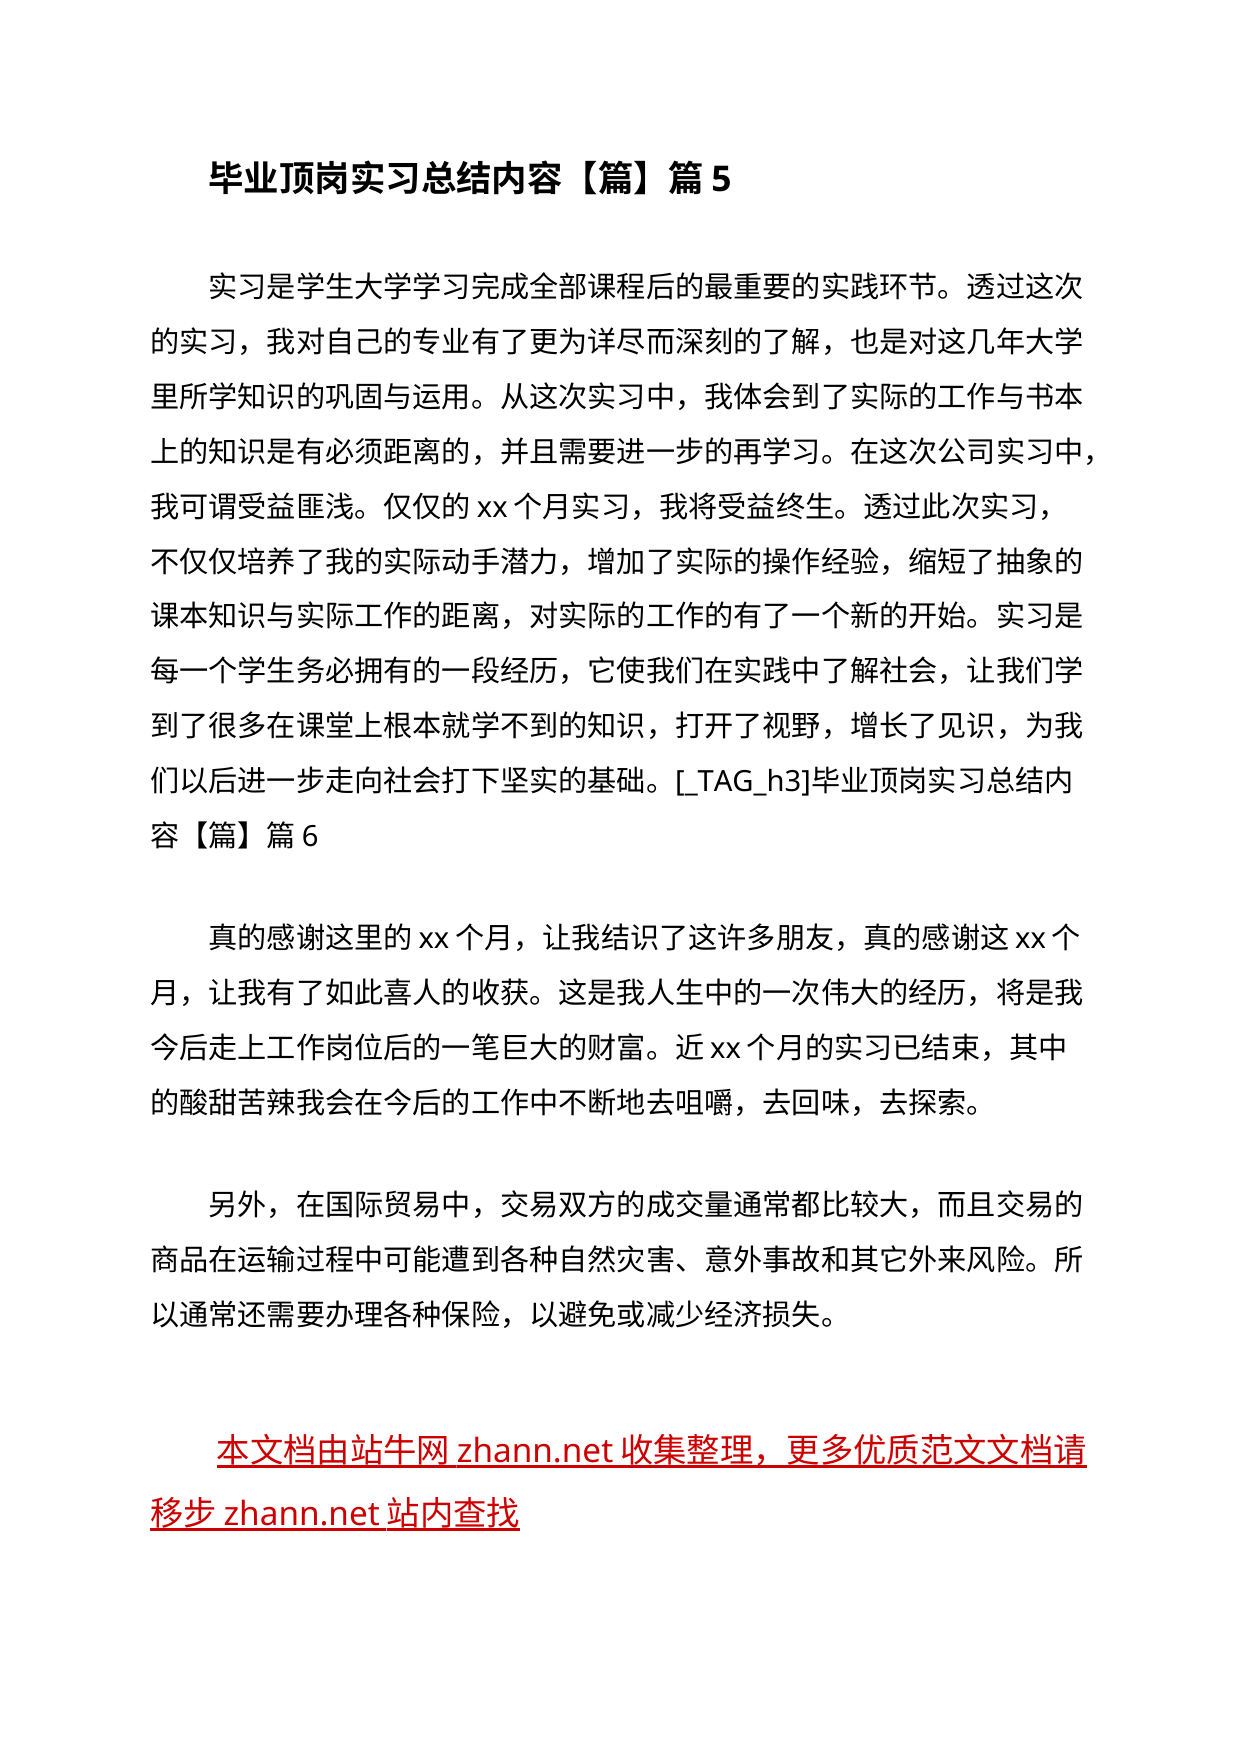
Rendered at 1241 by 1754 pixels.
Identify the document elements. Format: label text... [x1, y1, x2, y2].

text 另外，在国际贸易中，交易双方的成交量通常都比较大，而且交易的商品在运输过程中可能遭到各种自然灾害、意外事故和其它外来风险。所以通常还需要办理各种保险，以避免或减少经济损失。 [150, 1181, 1090, 1333]
text 毕业顶岗实习总结内容【篇】篇5 [150, 150, 1090, 201]
text 实习是学生大学学习完成全部课程后的最重要的实践环节。透过这次的实习，我对自己的专业有了更为详尽而深刻的了解，也是对这几年大学里所学知识的巩固与运用。从这次实习中，我体会到了实际的工作与书本上的知识是有必须距离的，并且需要进一步的再学习。在这次公司实习中，我可谓受益匪浅。仅仅的xx个月实习，我将受益终生。透过此次实习，不仅仅培养了我的实际动手潜力，增加了实际的操作经验，缩短了抽象的课本知识与实际工作的距离，对实际的工作的有了一个新的开始。实习是每一个学生务必拥有的一段经历，它使我们在实践中了解社会，让我们学到了很多在课堂上根本就学不到的知识，打开了视野，增长了见识，为我们以后进一步走向社会打下坚实的基础。[_TAG_h3]毕业顶岗实习总结内容【篇】篇6 [150, 263, 1090, 855]
text 真的感谢这里的xx个月，让我结识了这许多朋友，真的感谢这xx个月，让我有了如此喜人的收获。这是我人生中的一次伟大的经历，将是我今后走上工作岗位后的一笔巨大的财富。近xx个月的实习已结束，其中的酸甜苦辣我会在今后的工作中不断地去咀嚼，去回味，去探索。 [150, 915, 1090, 1122]
text 本文档由站牛网zhann.net收集整理，更多优质范文文档请移步zhann.net站内查找 [150, 1424, 1090, 1535]
